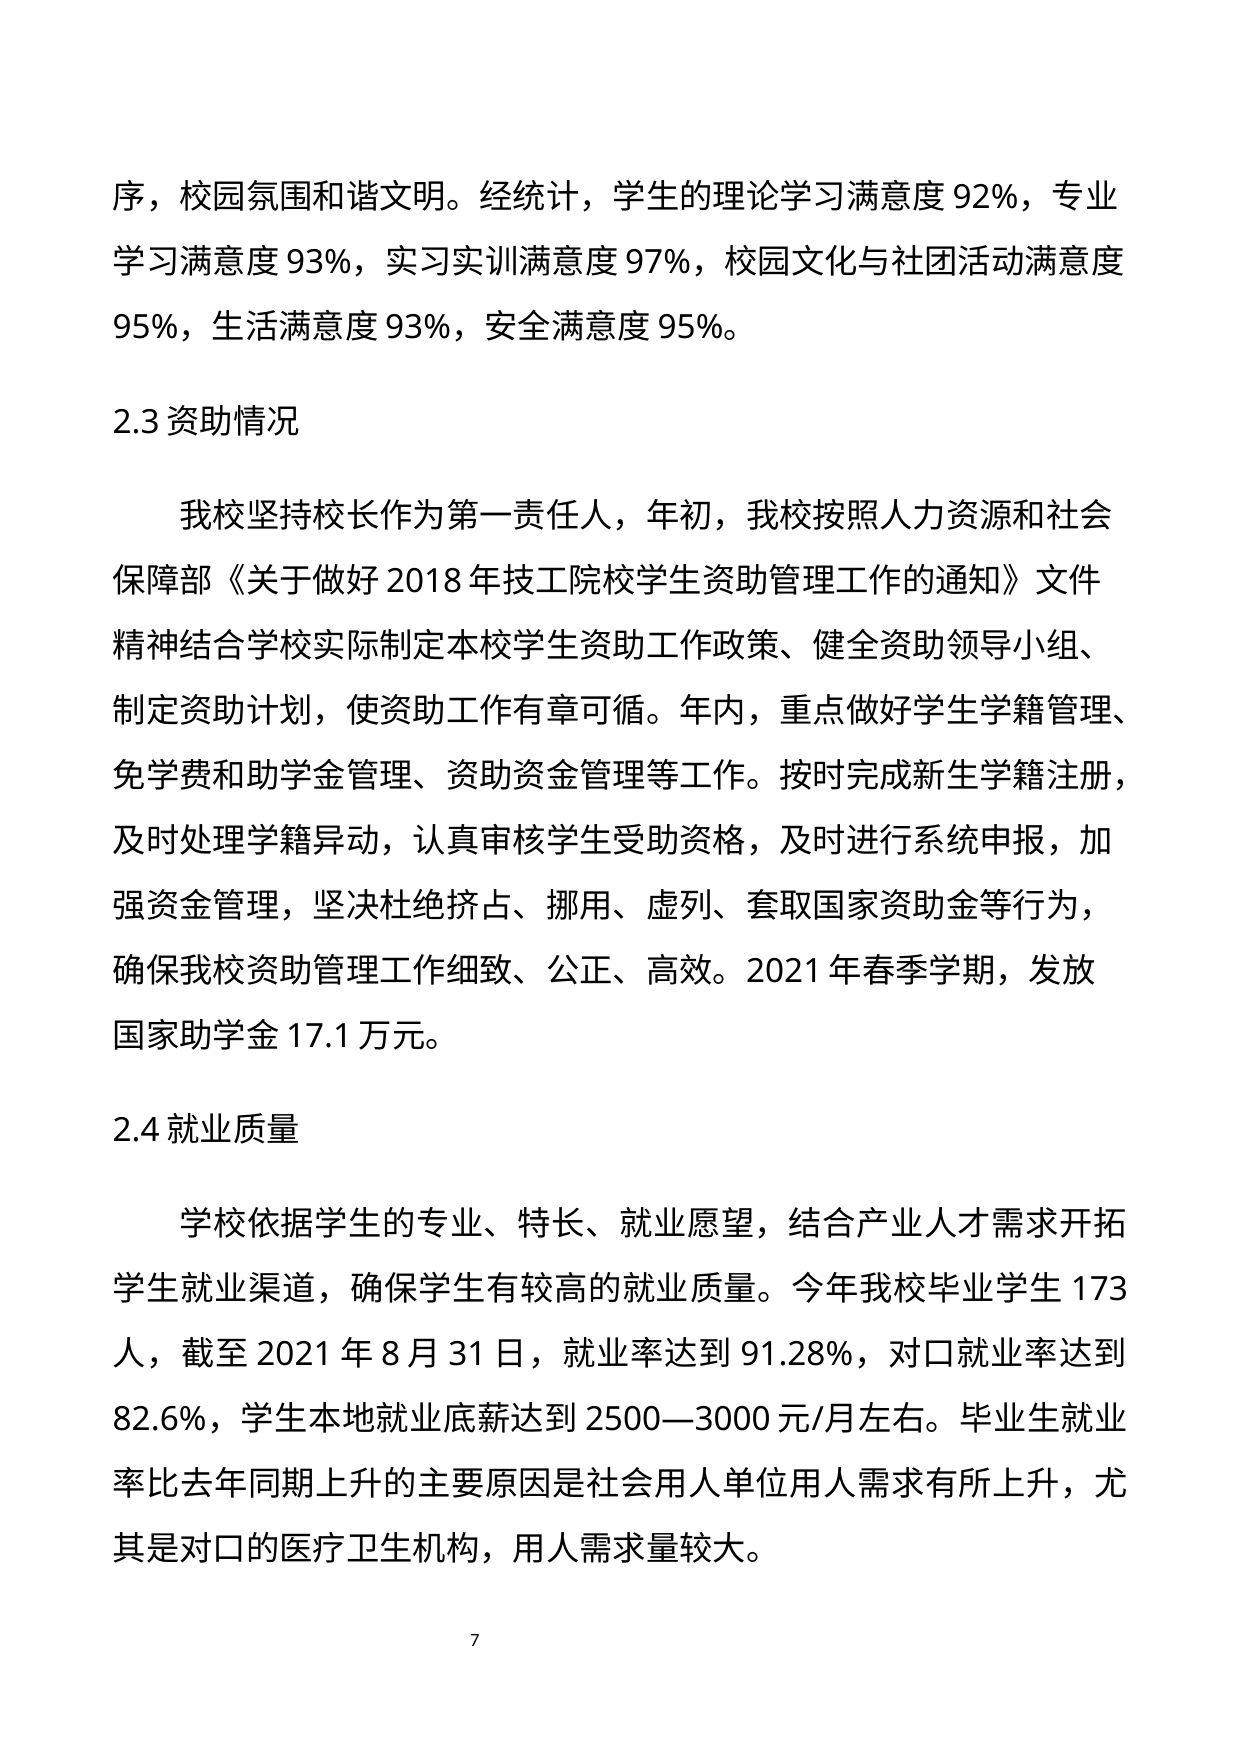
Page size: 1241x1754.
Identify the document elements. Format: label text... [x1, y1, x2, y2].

text 2.4就业质量 [112, 1094, 1128, 1159]
text 我校坚持校长作为第一责任人，年初，我校按照人力资源和社会保障部《关于做好2018年技工院校学生资助管理工作的通知》文件精神结合学校实际制定本校学生资助工作政策、健全资助领导小组、制定资助计划，使资助工作有章可循。年内，重点做好学生学籍管理、免学费和助学金管理、资助资金管理等工作。按时完成新生学籍注册，及时处理学籍异动，认真审核学生受助资格，及时进行系统申报，加强资金管理，坚决杜绝挤占、挪用、虚列、套取国家资助金等行为，确保我校资助管理工作细致、公正、高效。2021年春季学期，发放国家助学金17.1万元。 [112, 480, 1128, 1065]
text 2.3资助情况 [112, 386, 1128, 451]
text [112, 162, 1128, 357]
text 学校依据学生的专业、特长、就业愿望，结合产业人才需求开拓学生就业渠道，确保学生有较高的就业质量。今年我校毕业学生173人，截至2021年8月31日，就业率达到91.28%，对口就业率达到82.6%，学生本地就业底薪达到2500—3000元/月左右。毕业生就业率比去年同期上升的主要原因是社会用人单位用人需求有所上升，尤其是对口的医疗卫生机构，用人需求量较大。 [112, 1189, 1128, 1579]
